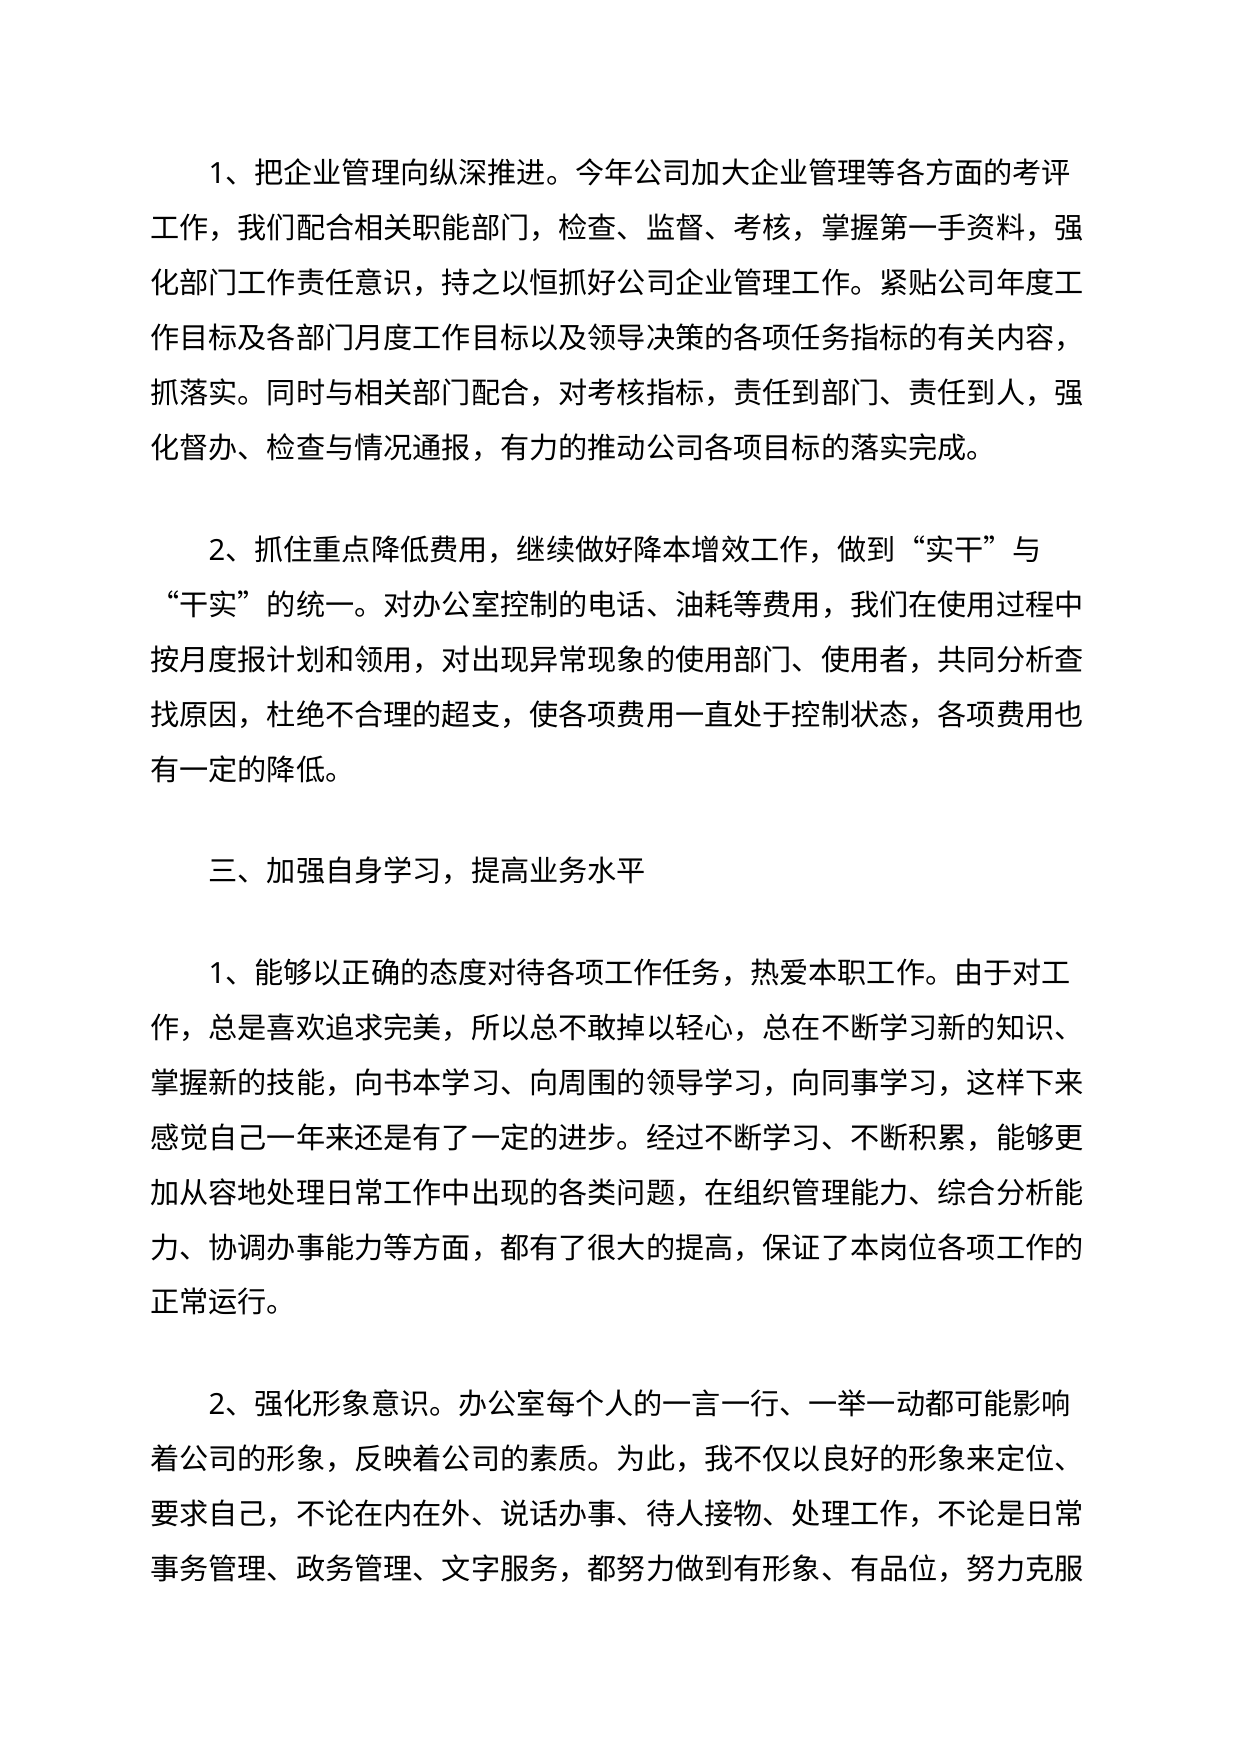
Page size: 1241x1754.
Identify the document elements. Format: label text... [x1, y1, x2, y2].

text 三、加强自身学习，提高业务水平 [150, 848, 1090, 890]
text 2、抓住重点降低费用，继续做好降本增效工作，做到“实干”与“干实”的统一。对办公室控制的电话、油耗等费用，我们在使用过程中按月度报计划和领用，对出现异常现象的使用部门、使用者，共同分析查找原因，杜绝不合理的超支，使各项费用一直处于控制状态，各项费用也有一定的降低。 [150, 526, 1090, 788]
text 1、把企业管理向纵深推进。今年公司加大企业管理等各方面的考评工作，我们配合相关职能部门，检查、监督、考核，掌握第一手资料，强化部门工作责任意识，持之以恒抓好公司企业管理工作。紧贴公司年度工作目标及各部门月度工作目标以及领导决策的各项任务指标的有关内容，抓落实。同时与相关部门配合，对考核指标，责任到部门、责任到人，强化督办、检查与情况通报，有力的推动公司各项目标的落实完成。 [150, 150, 1090, 467]
text 1、能够以正确的态度对待各项工作任务，热爱本职工作。由于对工作，总是喜欢追求完美，所以总不敢掉以轻心，总在不断学习新的知识、掌握新的技能，向书本学习、向周围的领导学习，向同事学习，这样下来感觉自己一年来还是有了一定的进步。经过不断学习、不断积累，能够更加从容地处理日常工作中出现的各类问题，在组织管理能力、综合分析能力、协调办事能力等方面，都有了很大的提高，保证了本岗位各项工作的正常运行。 [150, 949, 1090, 1321]
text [150, 1381, 1090, 1588]
